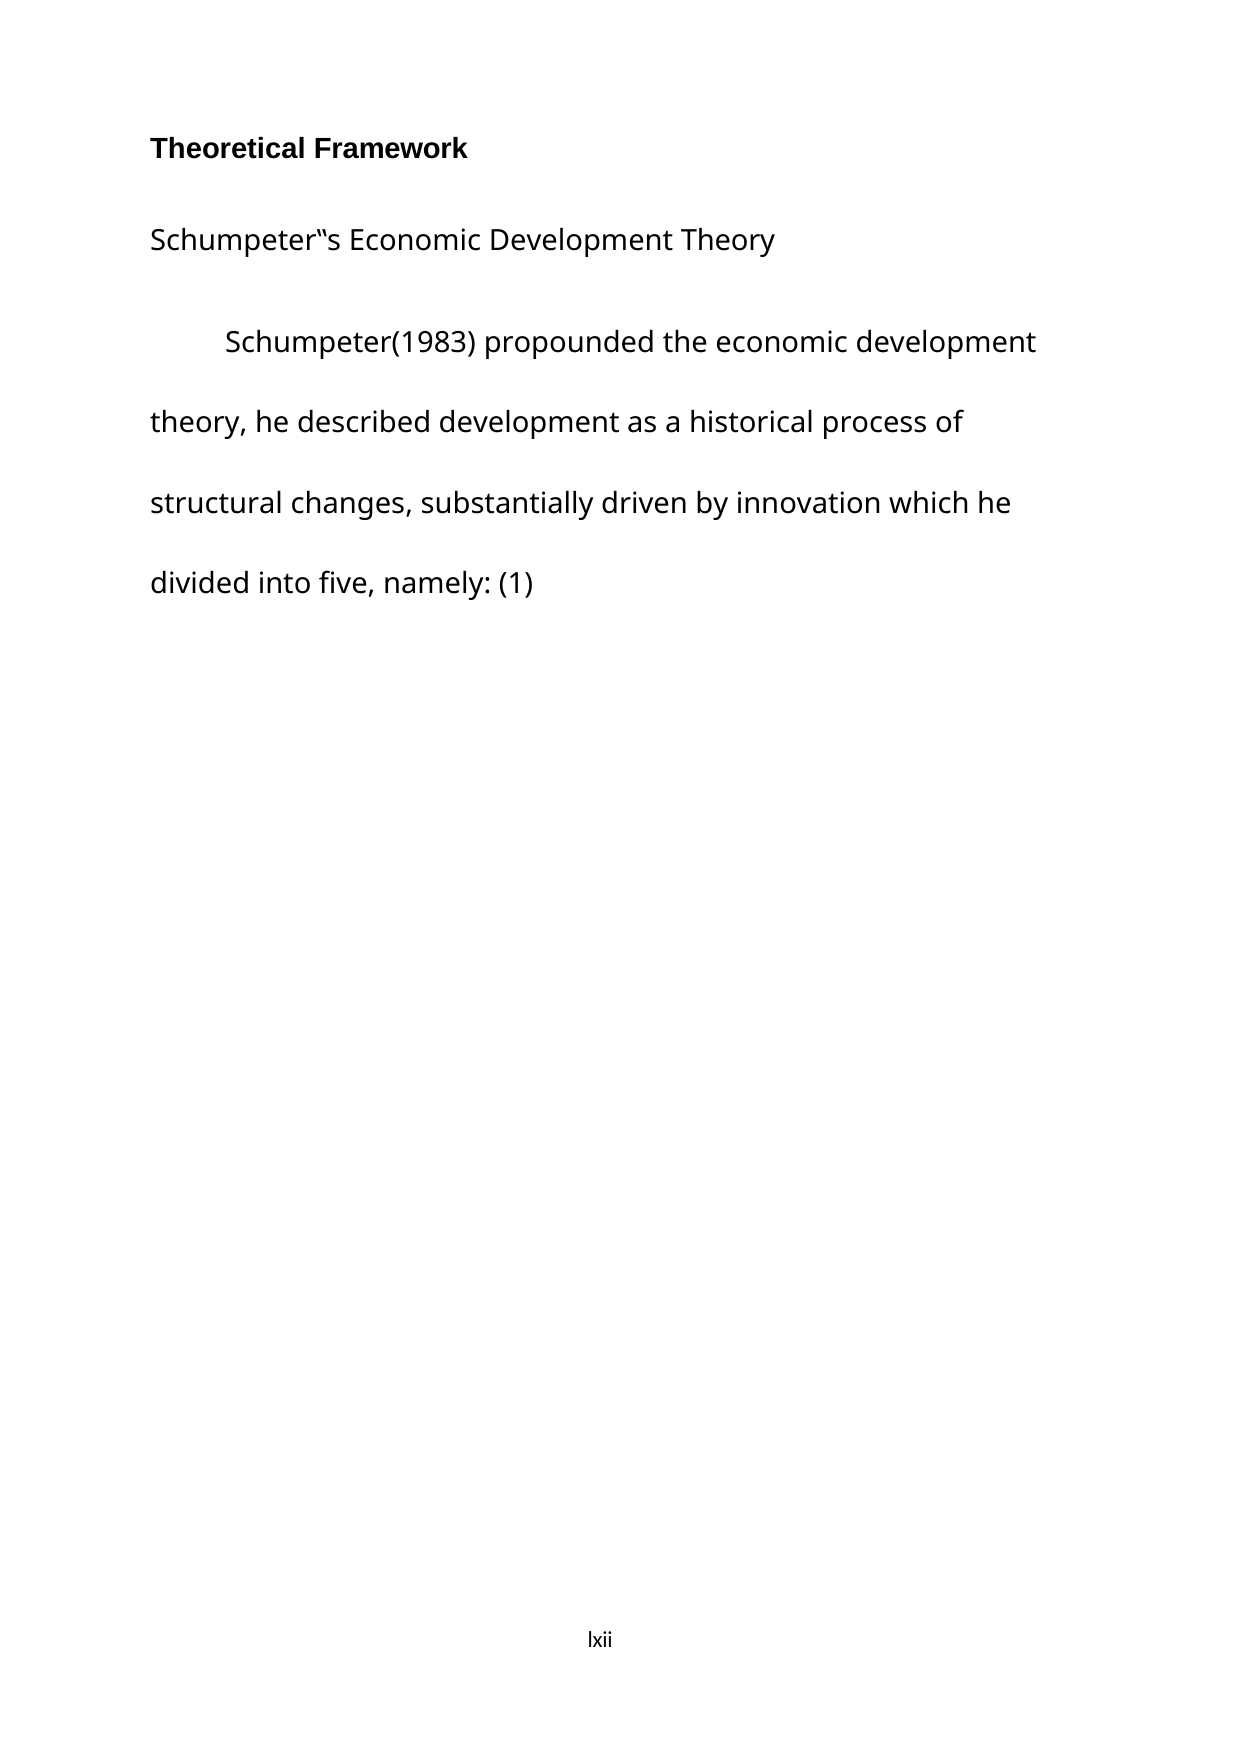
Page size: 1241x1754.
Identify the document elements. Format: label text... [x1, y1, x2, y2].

text Schumpeter(1983) propounded the economic development theory, he described development as a historical process of structural changes, substantially driven by innovation which he divided into five, namely: (1) [150, 321, 1086, 602]
text Schumpeter‟s Economic Development Theory [150, 220, 1190, 259]
subtitle Theoretical Framework [150, 131, 1190, 165]
